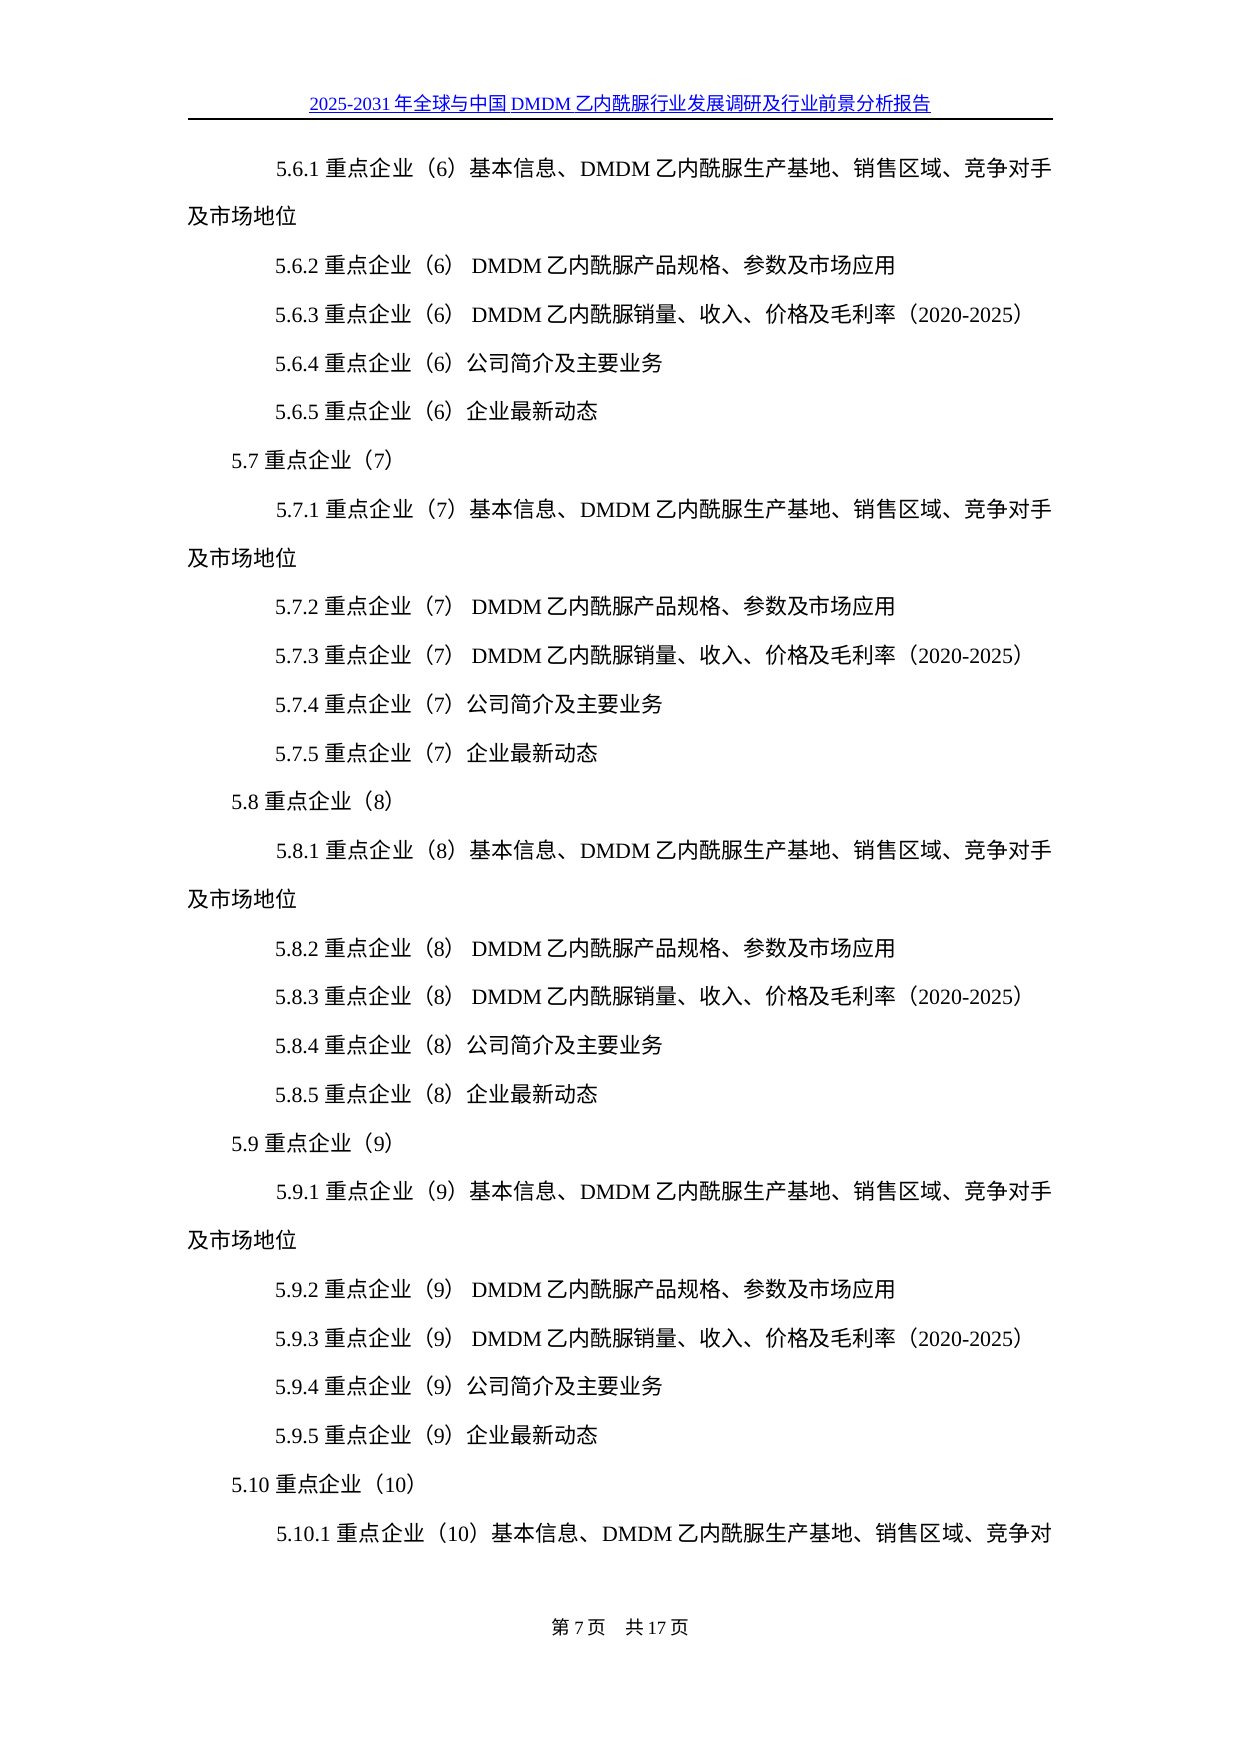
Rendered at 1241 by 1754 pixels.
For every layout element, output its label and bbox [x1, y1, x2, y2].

text [187, 150, 1053, 1548]
